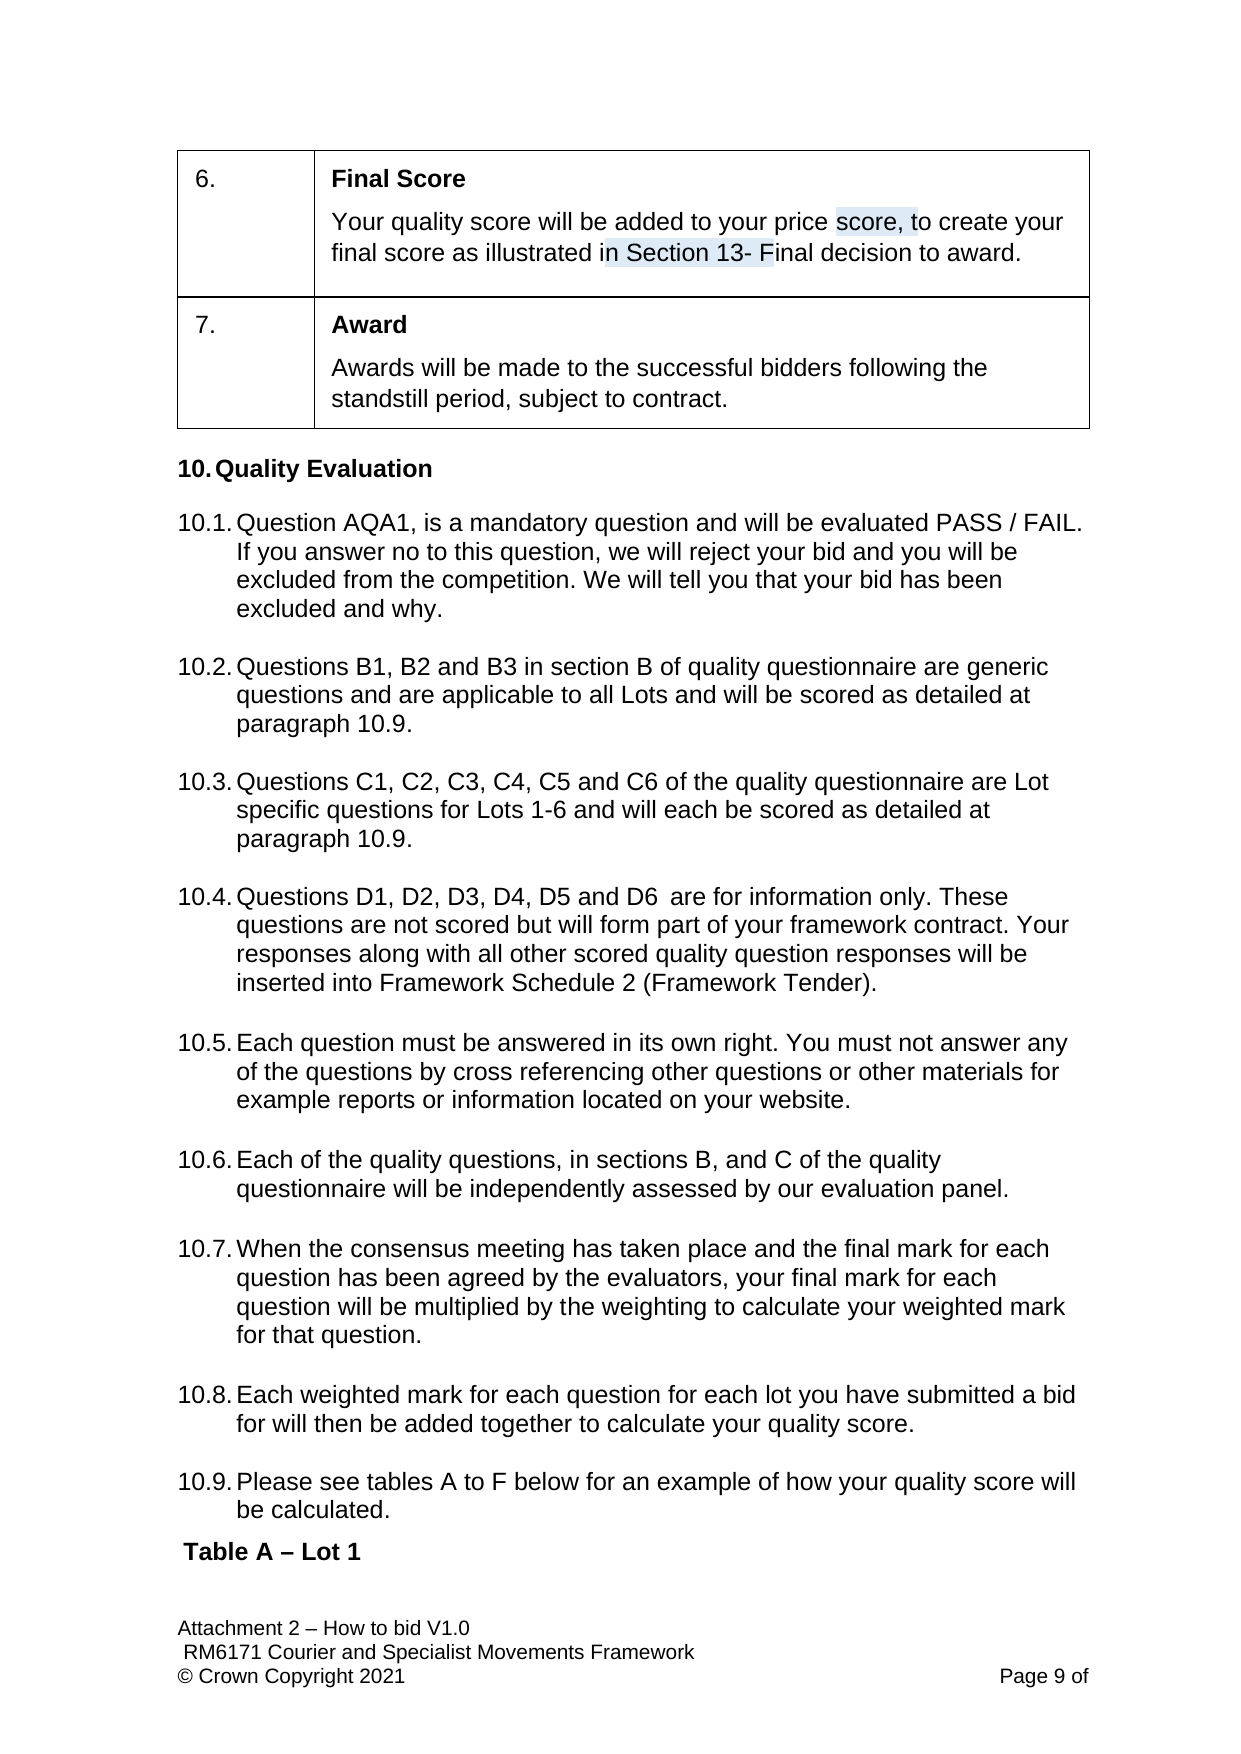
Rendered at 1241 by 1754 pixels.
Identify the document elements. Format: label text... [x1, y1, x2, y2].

list When the consensus meeting has taken place and the final mark for each question has been agreed by the evaluators, your final mark for each question will be multiplied by the weighting to calculate your weighted mark for that question. [177, 1234, 1090, 1381]
table_cell Award Awards will be made to the successful bidders following the standstill period, subject to contract. [315, 298, 1089, 428]
table_cell Final Score Your quality score will be added to your price score, to create your final score as illustrated in Section 13- Final decision to award. [315, 151, 1089, 296]
list Each of the quality questions, in sections B, and C of the quality questionnaire will be independently assessed by our evaluation panel. [177, 1146, 1090, 1234]
list Please see tables A to F below for an example of how your quality score will be calculated. [177, 1467, 1090, 1524]
list Each weighted mark for each question for each lot you have submitted a bid for will then be added together to calculate your quality score. [177, 1381, 1090, 1438]
table_cell 7. [178, 298, 314, 428]
list Questions B1, B2 and B3 in section B of quality questionnaire are generic questions and are applicable to all Lots and will be scored as detailed at paragraph 10.9. [177, 652, 1090, 738]
text Table A – Lot 1 [183, 1537, 1084, 1566]
list Quality Evaluation [177, 454, 1090, 483]
table_cell 6. [178, 151, 314, 296]
list Questions C1, C2, C3, C4, C5 and C6 of the quality questionnaire are Lot specific questions for Lots 1-6 and will each be scored as detailed at paragraph 10.9. [177, 767, 1090, 853]
list Question AQA1, is a mandatory question and will be evaluated PASS / FAIL. If you answer no to this question, we will reject your bid and you will be excluded from the competition. We will tell you that your bid has been excluded and why. [177, 508, 1090, 623]
list Questions D1, D2, D3, D4, D5 and D6 are for information only. These questions are not scored but will form part of your framework contract. Your responses along with all other scored quality question responses will be inserted into Framework Schedule 2 (Framework Tender). [177, 882, 1090, 997]
list Each question must be answered in its own right. You must not answer any of the questions by cross referencing other questions or other materials for example reports or information located on your website. [177, 1028, 1090, 1146]
